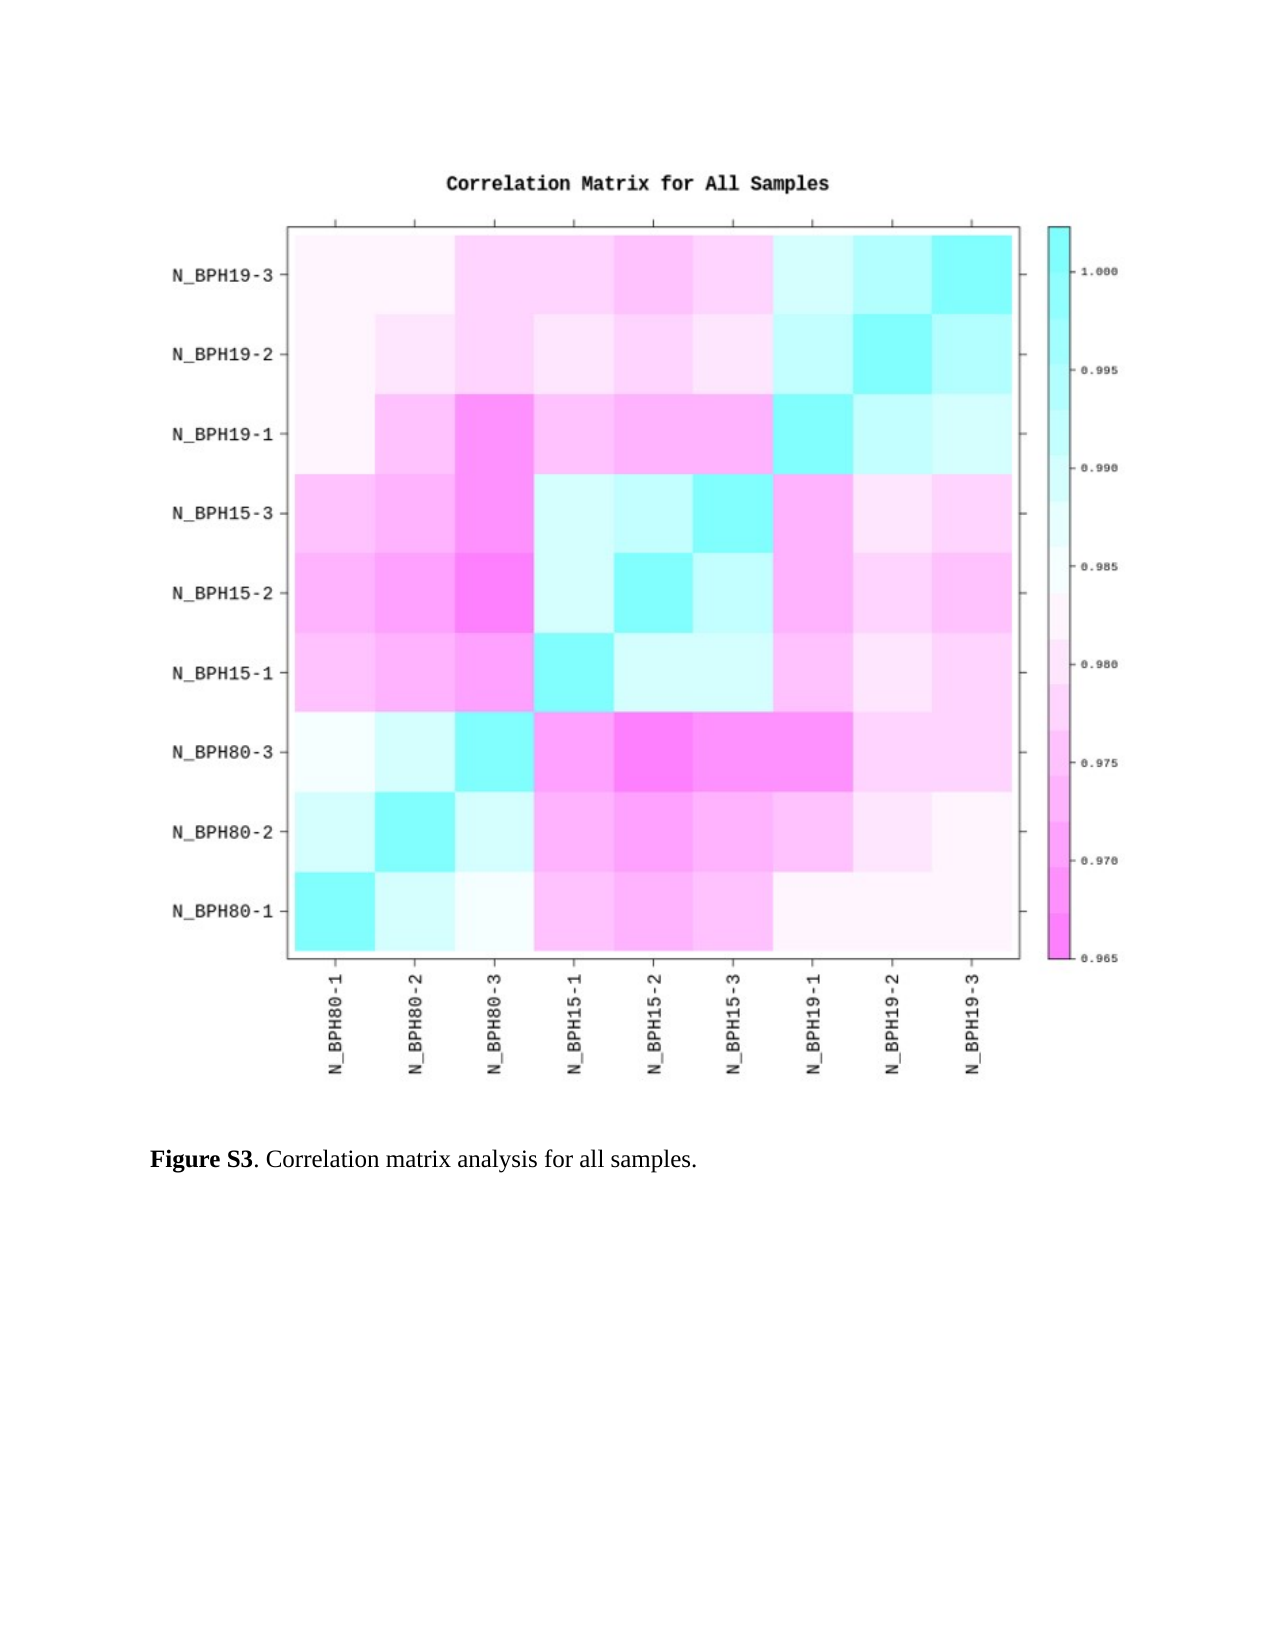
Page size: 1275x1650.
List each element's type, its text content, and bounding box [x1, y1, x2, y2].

picture [150, 150, 1125, 1125]
text Figure S3. Correlation matrix analysis for all samples. [150, 1144, 1125, 1173]
